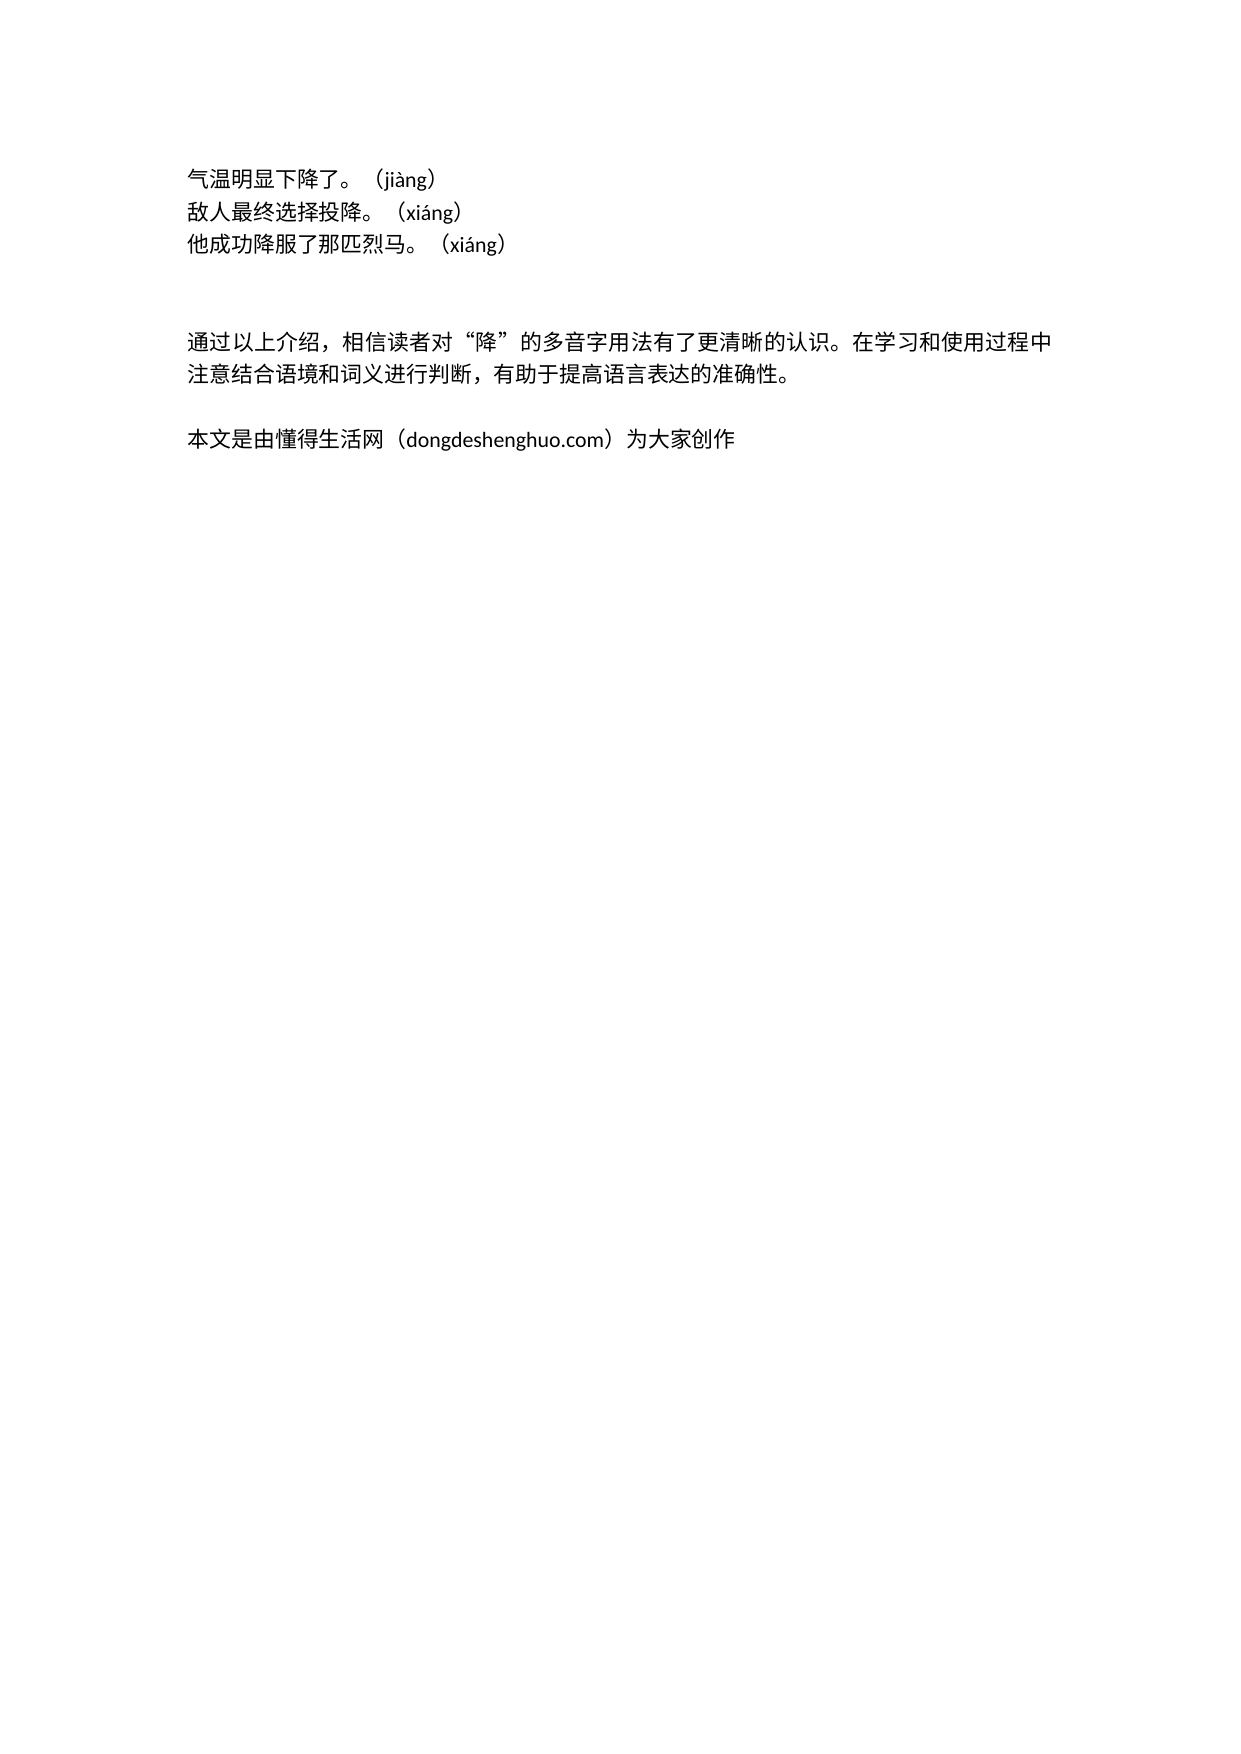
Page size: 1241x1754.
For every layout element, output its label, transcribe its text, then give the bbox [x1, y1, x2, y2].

text 本文是由懂得生活网（dongdeshenghuo.com）为大家创作 [187, 422, 1053, 454]
text 气温明显下降了。（jiàng） [187, 162, 1053, 194]
text 通过以上介绍，相信读者对“降”的多音字用法有了更清晰的认识。在学习和使用过程中，注意结合语境和词义进行判断，有助于提高语言表达的准确性。 [187, 324, 1053, 389]
text 他成功降服了那匹烈马。（xiáng） [187, 227, 1053, 259]
text 敌人最终选择投降。（xiáng） [187, 194, 1053, 227]
